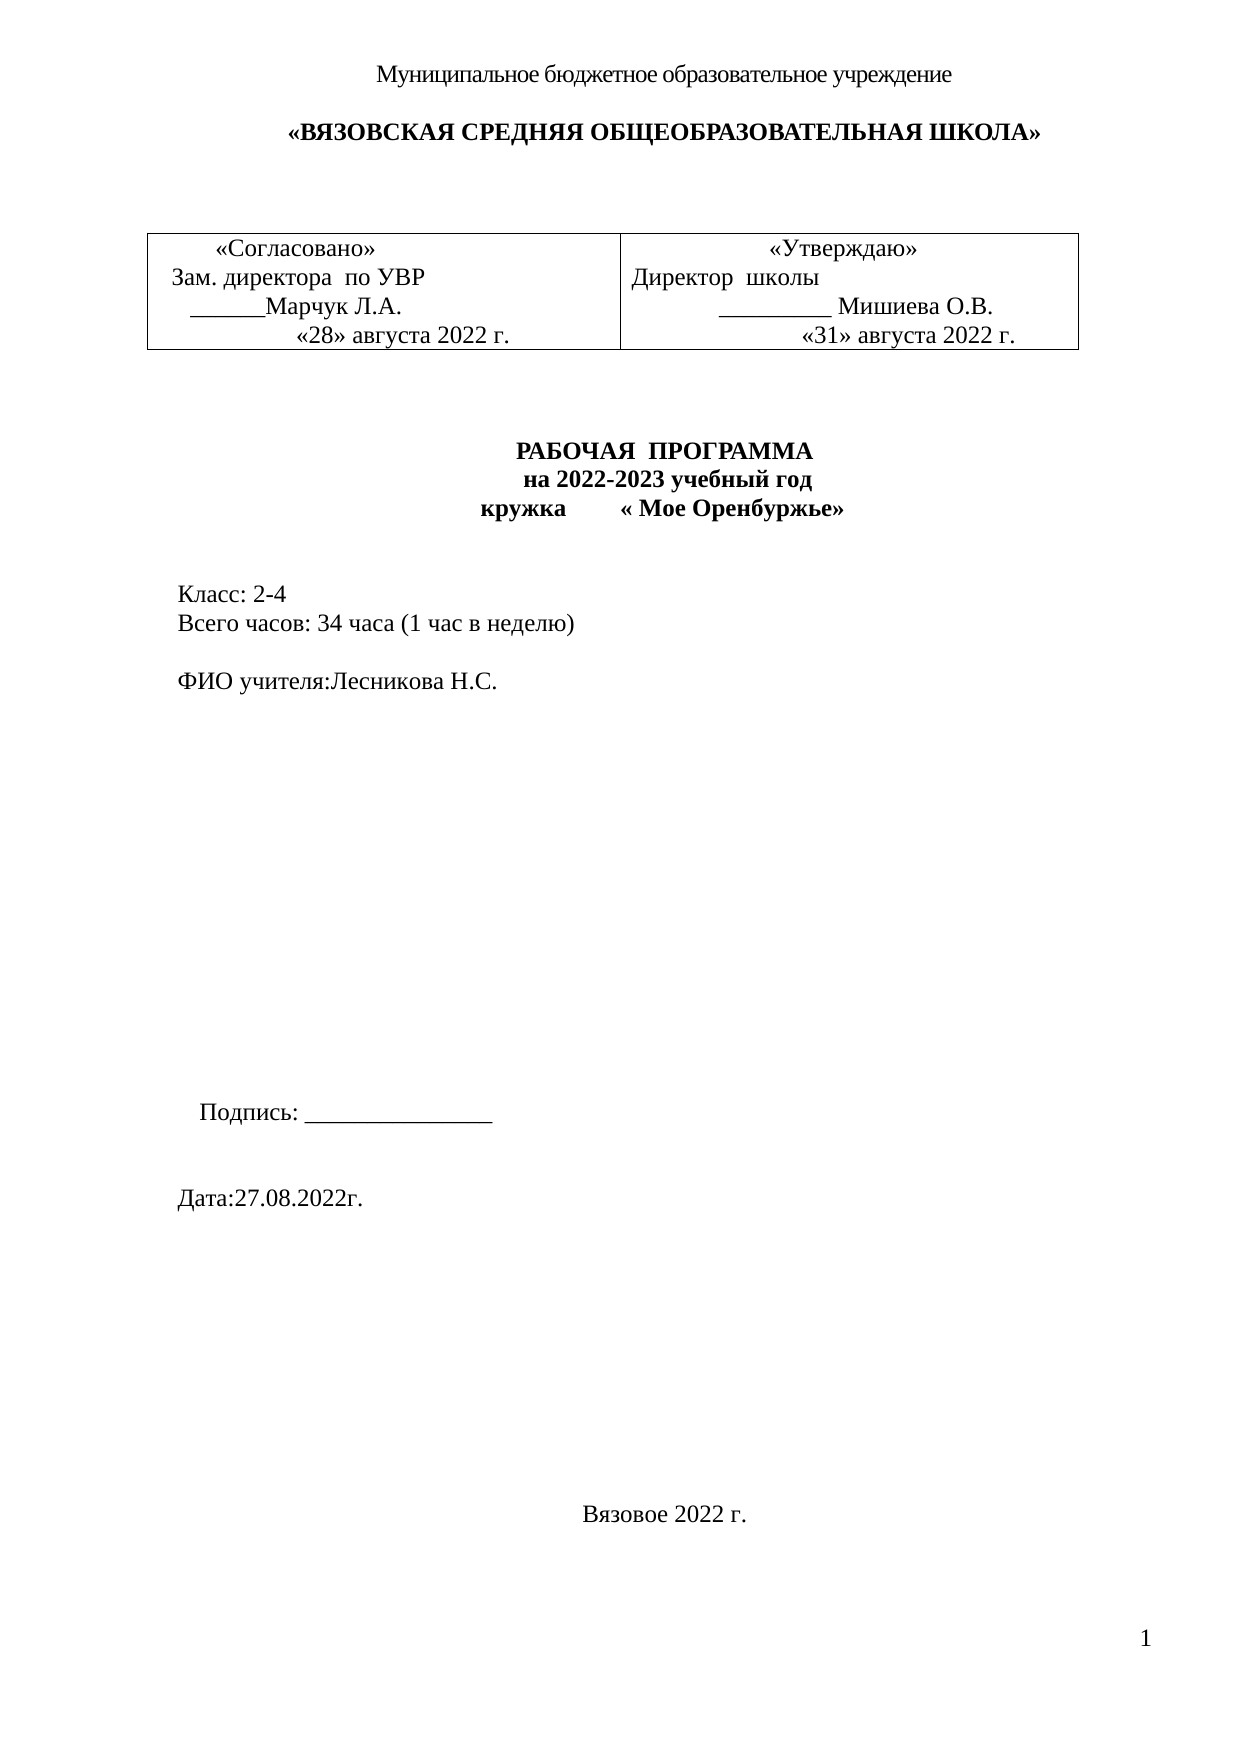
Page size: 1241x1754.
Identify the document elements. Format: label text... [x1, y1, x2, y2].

text Дата:27.08.2022г. [177, 1183, 1152, 1212]
text ФИО учителя:Лесникова Н.С. [177, 666, 1152, 694]
subtitle «ВЯЗОВСКАЯ СРЕДНЯЯ ОБЩЕОБРАЗОВАТЕЛЬНАЯ ШКОЛА» [177, 117, 1152, 146]
subtitle на 2022-2023 учебный год [177, 464, 1152, 493]
text Всего часов: 34 часа (1 час в неделю) [177, 608, 1152, 637]
table_header «Согласовано» Зам. директора по УВР ______Марчук Л.А. «28» августа 2022 г. [148, 234, 620, 348]
table_header «Утверждаю» Директор школы _________ Мишиева О.В. «31» августа 2022 г. [621, 234, 1078, 348]
text кружка « Мое Оренбуржье» [177, 493, 1152, 522]
text Вязовое 2022 г. [177, 1499, 1152, 1528]
text Класс: 2-4 [177, 579, 1152, 608]
text Подпись: _______________ [177, 1097, 1152, 1126]
text Муниципальное бюджетное образовательное учреждение [177, 59, 1152, 88]
subtitle РАБОЧАЯ ПРОГРАММА [177, 436, 1152, 464]
